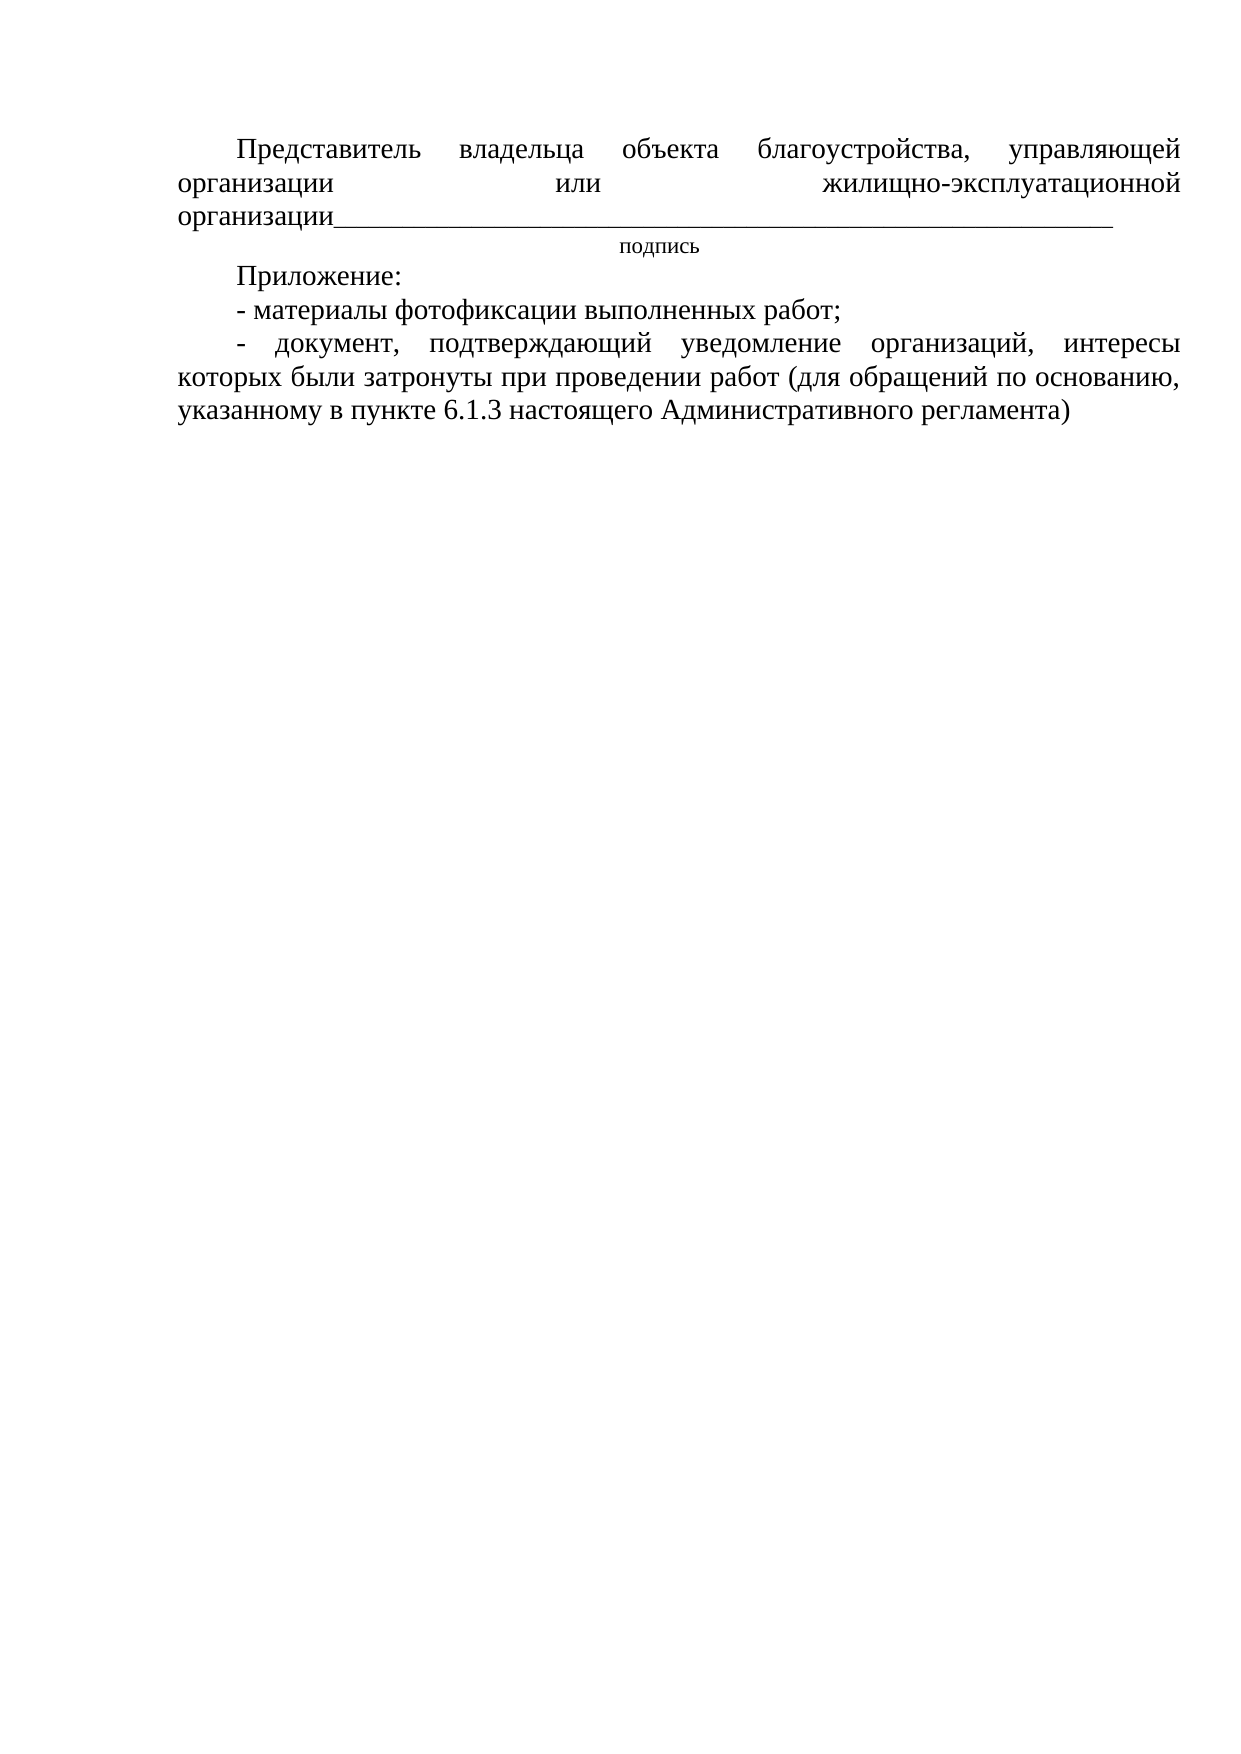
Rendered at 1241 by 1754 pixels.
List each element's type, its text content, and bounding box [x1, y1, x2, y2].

text Представитель владельца объекта благоустройства, управляющей организации или жилищно-эксплуатационной организации____________________________________________________________________ [177, 131, 1181, 232]
text подпись [177, 232, 1181, 258]
text - документ, подтверждающий уведомление организаций, интересы которых были затронуты при проведении работ (для обращений по основанию, указанному в пункте 6.1.3 настоящего Административного регламента) [177, 325, 1181, 426]
text Приложение: [177, 258, 1181, 292]
text - материалы фотофиксации выполненных работ; [177, 292, 1181, 325]
